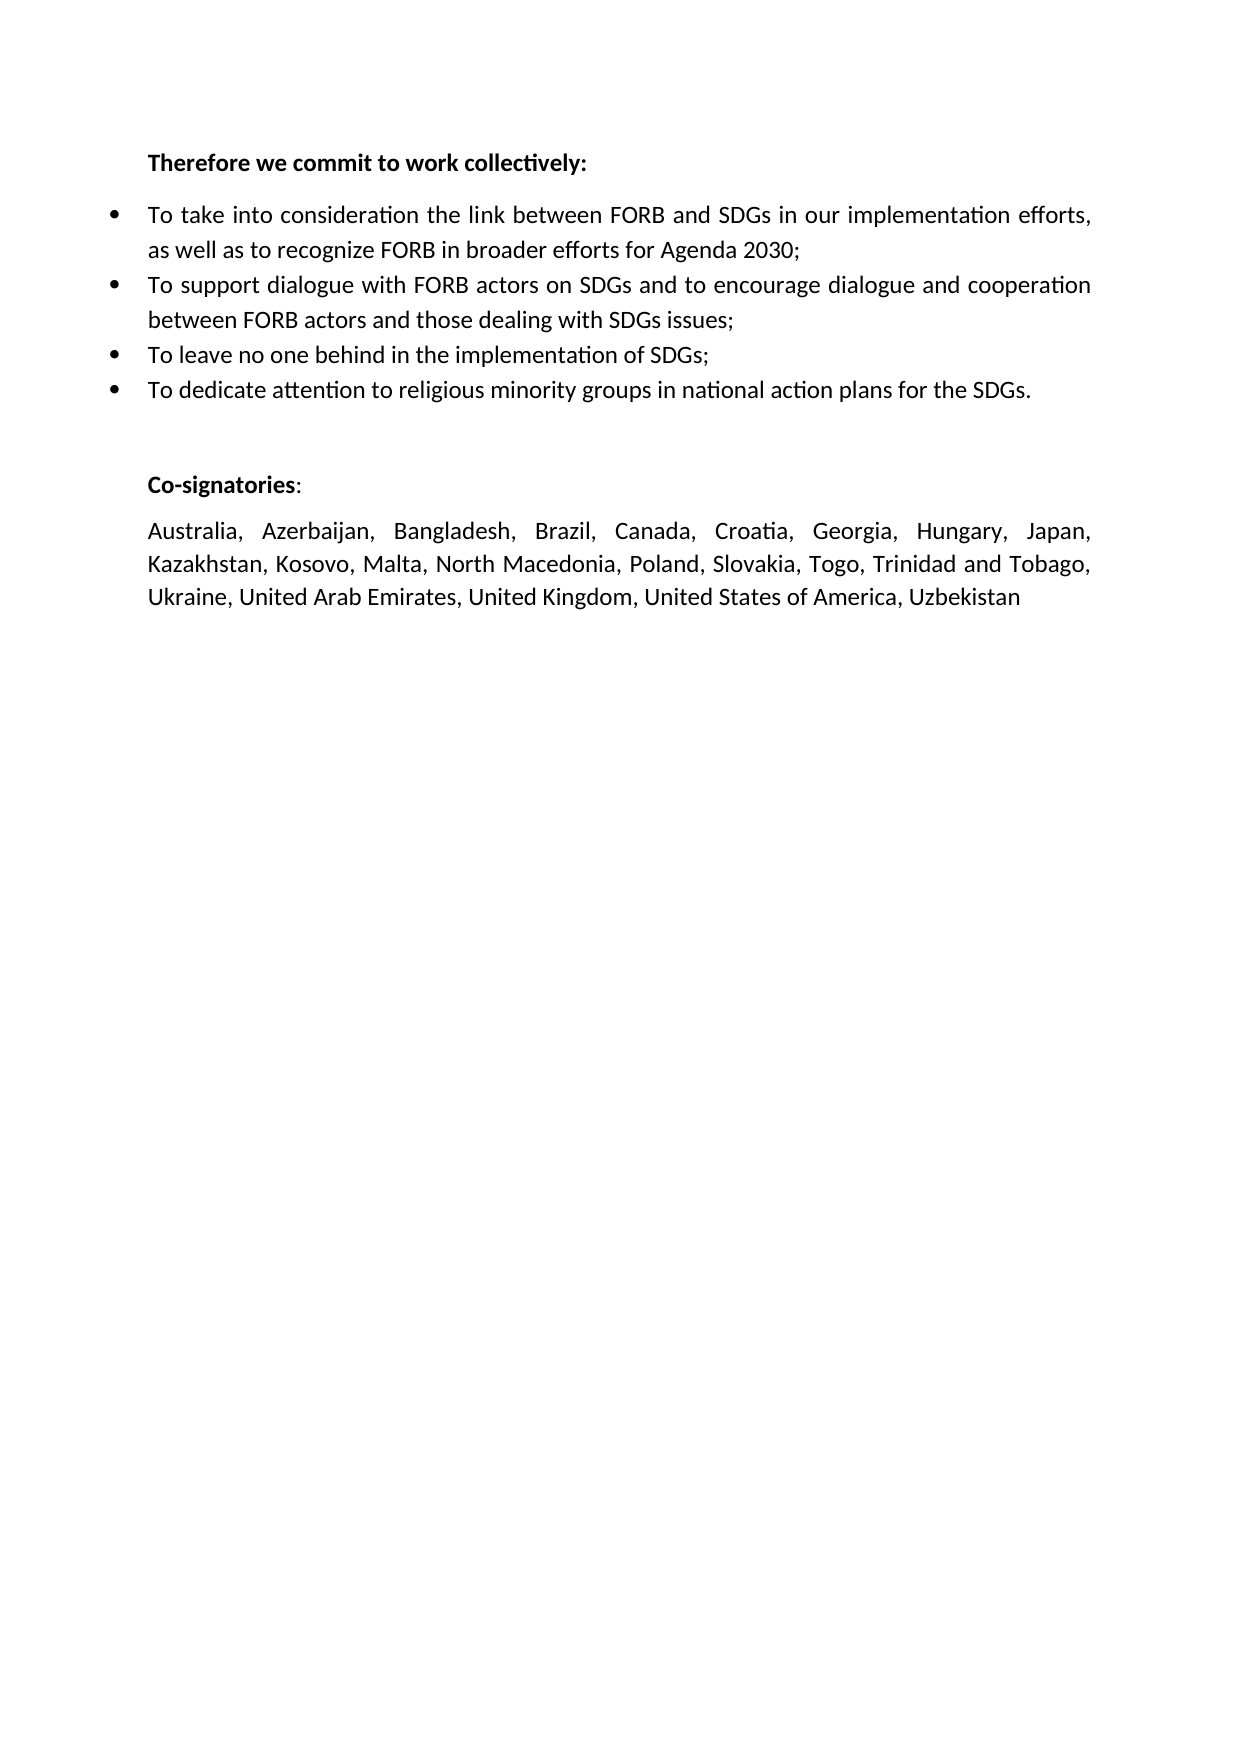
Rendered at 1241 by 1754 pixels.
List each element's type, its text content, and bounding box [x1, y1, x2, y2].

list To leave no one behind in the implementation of SDGs; [110, 339, 1093, 370]
list To support dialogue with FORB actors on SDGs and to encourage dialogue and cooperation between FORB actors and those dealing with SDGs issues; [110, 269, 1093, 335]
text Co-signatories: [148, 469, 1093, 500]
list To take into consideration the link between FORB and SDGs in our implementation efforts, as well as to recognize FORB in broader efforts for Agenda 2030; [110, 199, 1093, 265]
text Australia, Azerbaijan, Bangladesh, Brazil, Canada, Croatia, Georgia, Hungary, Japan, Kazakhstan, Kosovo, Malta, North Macedonia, Poland, Slovakia, Togo, Trinidad and Tobago, Ukraine, United Arab Emirates, United Kingdom, United States of America, Uzbekistan [148, 515, 1093, 611]
text Therefore we commit to work collectively: [148, 148, 1093, 178]
list To dedicate attention to religious minority groups in national action plans for the SDGs. [110, 374, 1093, 405]
